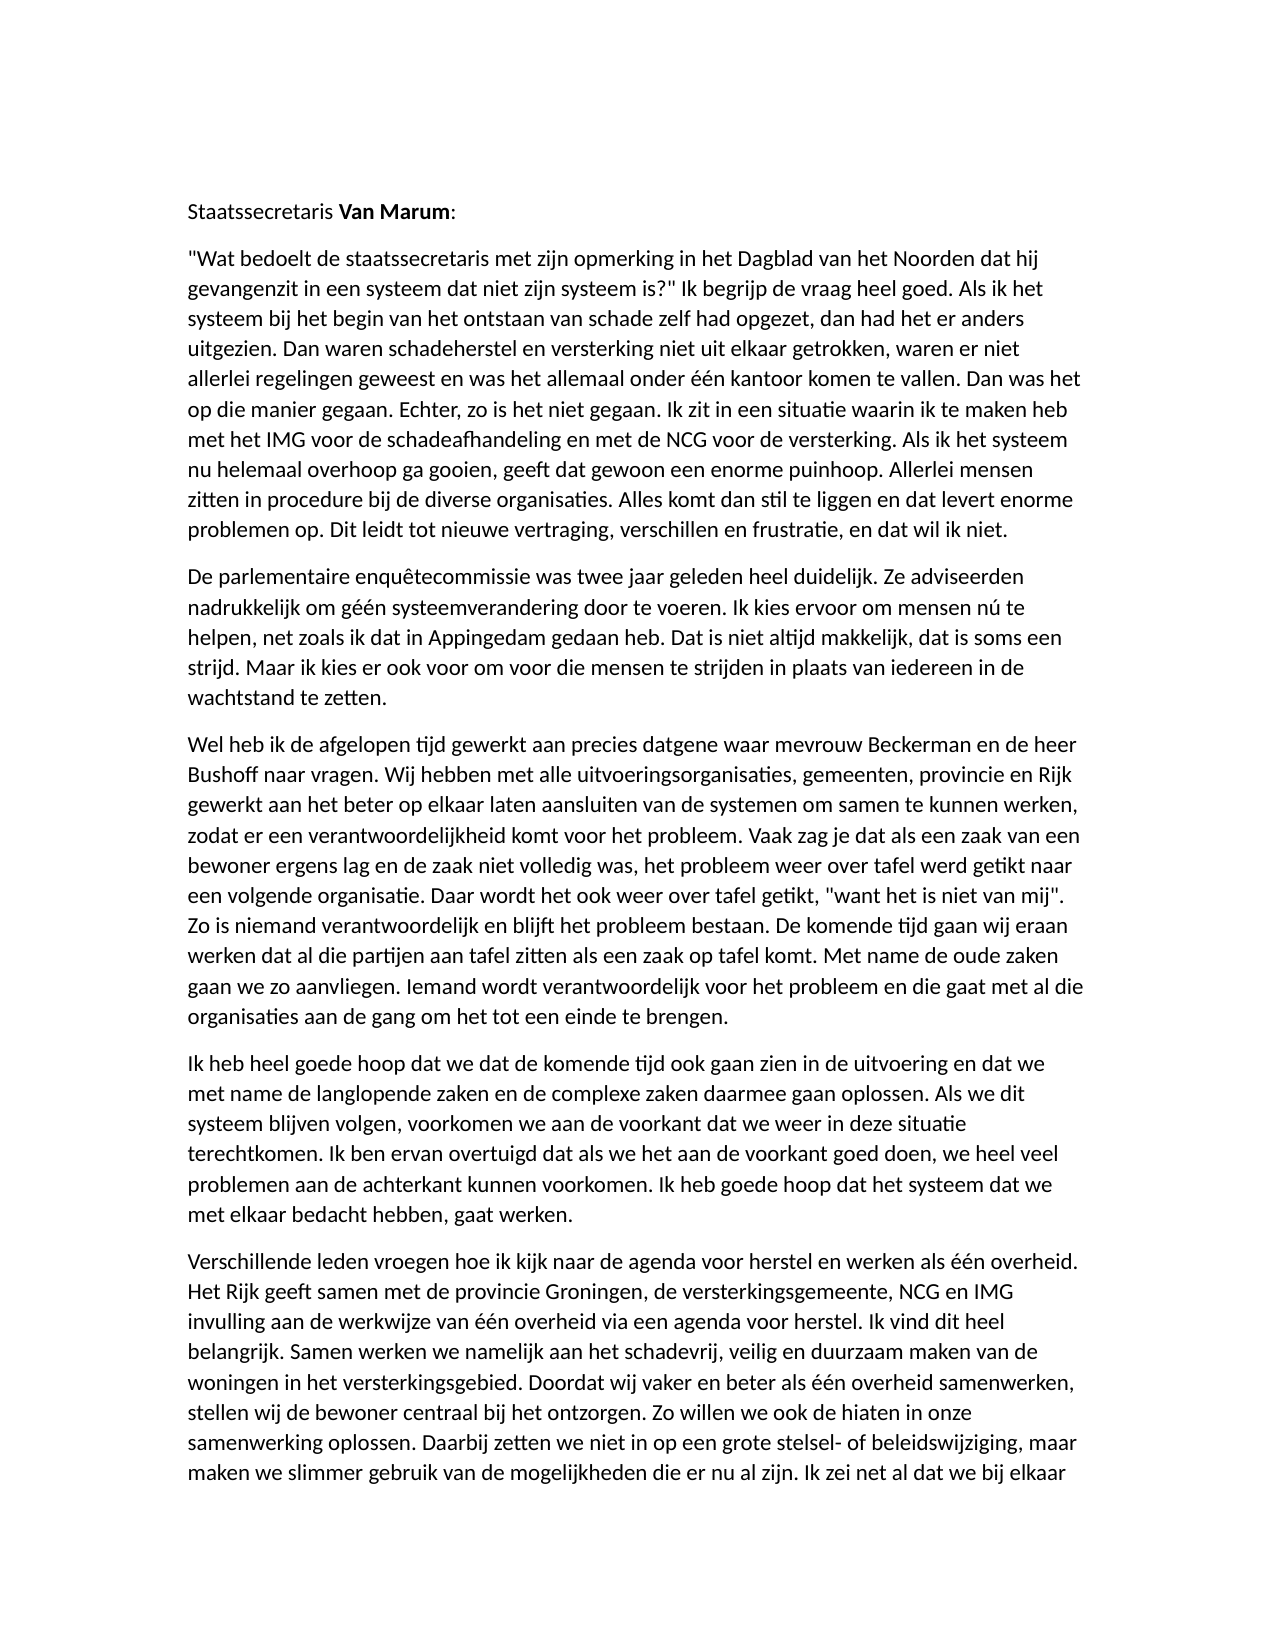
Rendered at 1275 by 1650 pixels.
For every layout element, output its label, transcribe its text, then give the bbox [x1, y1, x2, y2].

text Wel heb ik de afgelopen tijd gewerkt aan precies datgene waar mevrouw Beckerman en de heer Bushoff naar vragen. Wij hebben met alle uitvoeringsorganisaties, gemeenten, provincie en Rijk gewerkt aan het beter op elkaar laten aansluiten van de systemen om samen te kunnen werken, zodat er een verantwoordelijkheid komt voor het probleem. Vaak zag je dat als een zaak van een bewoner ergens lag en de zaak niet volledig was, het probleem weer over tafel werd getikt naar een volgende organisatie. Daar wordt het ook weer over tafel getikt, "want het is niet van mij". Zo is niemand verantwoordelijk en blijft het probleem bestaan. De komende tijd gaan wij eraan werken dat al die partijen aan tafel zitten als een zaak op tafel komt. Met name de oude zaken gaan we zo aanvliegen. Iemand wordt verantwoordelijk voor het probleem en die gaat met al die organisaties aan de gang om het tot een einde te brengen. [187, 730, 1087, 1030]
text Staatssecretaris Van Marum: [187, 197, 1087, 225]
text Ik heb heel goede hoop dat we dat de komende tijd ook gaan zien in de uitvoering en dat we met name de langlopende zaken en de complexe zaken daarmee gaan oplossen. Als we dit systeem blijven volgen, voorkomen we aan de voorkant dat we weer in deze situatie terechtkomen. Ik ben ervan overtuigd dat als we het aan de voorkant goed doen, we heel veel problemen aan de achterkant kunnen voorkomen. Ik heb goede hoop dat het systeem dat we met elkaar bedacht hebben, gaat werken. [187, 1049, 1087, 1228]
text "Wat bedoelt de staatssecretaris met zijn opmerking in het Dagblad van het Noorden dat hij gevangenzit in een systeem dat niet zijn systeem is?" Ik begrijp de vraag heel goed. Als ik het systeem bij het begin van het ontstaan van schade zelf had opgezet, dan had het er anders uitgezien. Dan waren schadeherstel en versterking niet uit elkaar getrokken, waren er niet allerlei regelingen geweest en was het allemaal onder één kantoor komen te vallen. Dan was het op die manier gegaan. Echter, zo is het niet gegaan. Ik zit in een situatie waarin ik te maken heb met het IMG voor de schadeafhandeling en met de NCG voor de versterking. Als ik het systeem nu helemaal overhoop ga gooien, geeft dat gewoon een enorme puinhoop. Allerlei mensen zitten in procedure bij de diverse organisaties. Alles komt dan stil te liggen en dat levert enorme problemen op. Dit leidt tot nieuwe vertraging, verschillen en frustratie, en dat wil ik niet. [187, 244, 1087, 544]
text De parlementaire enquêtecommissie was twee jaar geleden heel duidelijk. Ze adviseerden nadrukkelijk om géén systeemverandering door te voeren. Ik kies ervoor om mensen nú te helpen, net zoals ik dat in Appingedam gedaan heb. Dat is niet altijd makkelijk, dat is soms een strijd. Maar ik kies er ook voor om voor die mensen te strijden in plaats van iedereen in de wachtstand te zetten. [187, 562, 1087, 711]
